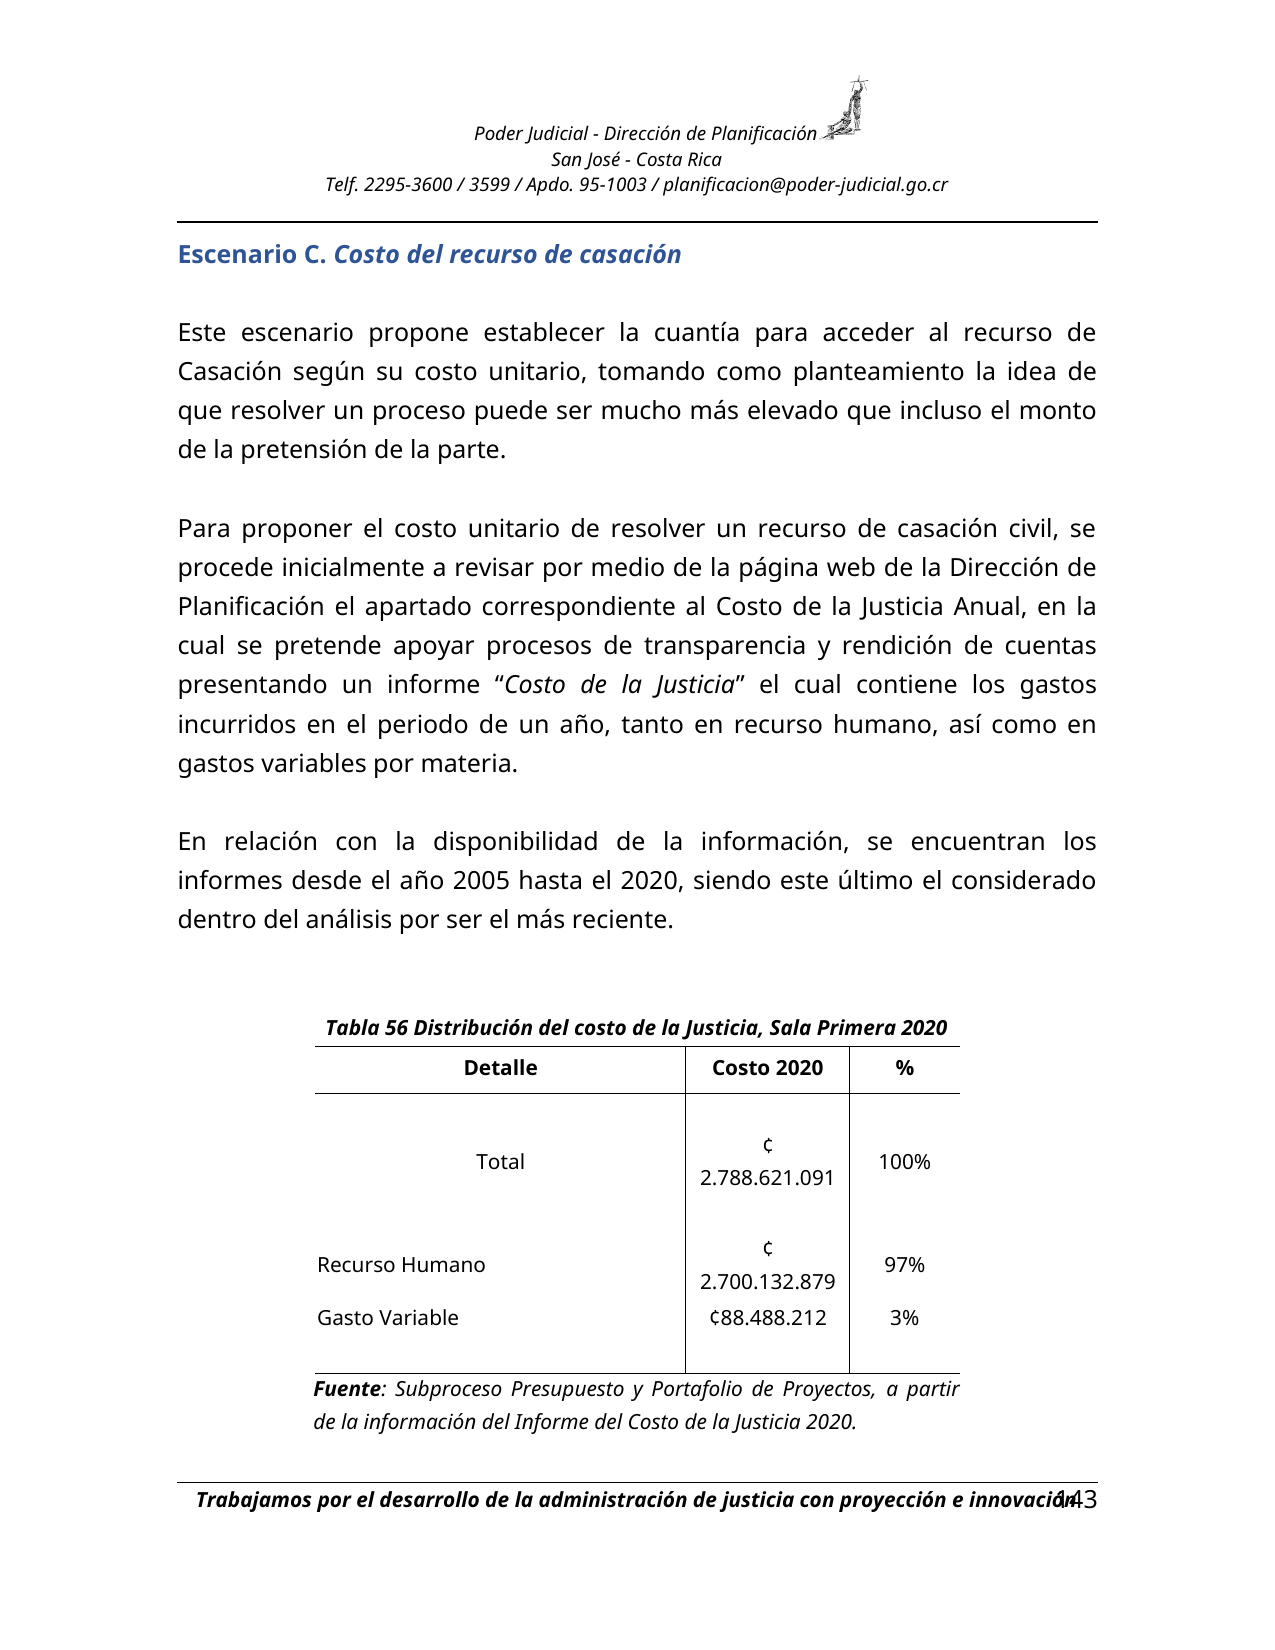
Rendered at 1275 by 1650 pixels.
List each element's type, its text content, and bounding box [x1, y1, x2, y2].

text Este escenario propone establecer la cuantía para acceder al recurso de Casación según su costo unitario, tomando como planteamiento la idea de que resolver un proceso puede ser mucho más elevado que incluso el monto de la pretensión de la parte. [177, 314, 1098, 466]
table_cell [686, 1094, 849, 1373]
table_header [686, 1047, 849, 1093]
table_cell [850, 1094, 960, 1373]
text Para proponer el costo unitario de resolver un recurso de casación civil, se procede inicialmente a revisar por medio de la página web de la Dirección de Planificación el apartado correspondiente al Costo de la Justicia Anual, en la cual se pretende apoyar procesos de transparencia y rendición de cuentas presentando un informe “Costo de la Justicia” el cual contiene los gastos incurridos en el periodo de un año, tanto en recurso humano, así como en gastos variables por materia. [177, 510, 1098, 779]
text Tabla 56 Distribución del costo de la Justicia, Sala Primera 2020 [177, 1013, 1098, 1042]
picture [817, 73, 870, 141]
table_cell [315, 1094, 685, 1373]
text En relación con la disponibilidad de la información, se encuentran los informes desde el año 2005 hasta el 2020, siendo este último el considerado dentro del análisis por ser el más reciente. [177, 824, 1098, 936]
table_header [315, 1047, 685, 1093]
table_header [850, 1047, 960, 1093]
text Escenario C. Costo del recurso de casación [177, 236, 1098, 270]
text Fuente: Subproceso Presupuesto y Portafolio de Proyectos, a partir de la información del Informe del Costo de la Justicia 2020. [313, 1374, 962, 1435]
